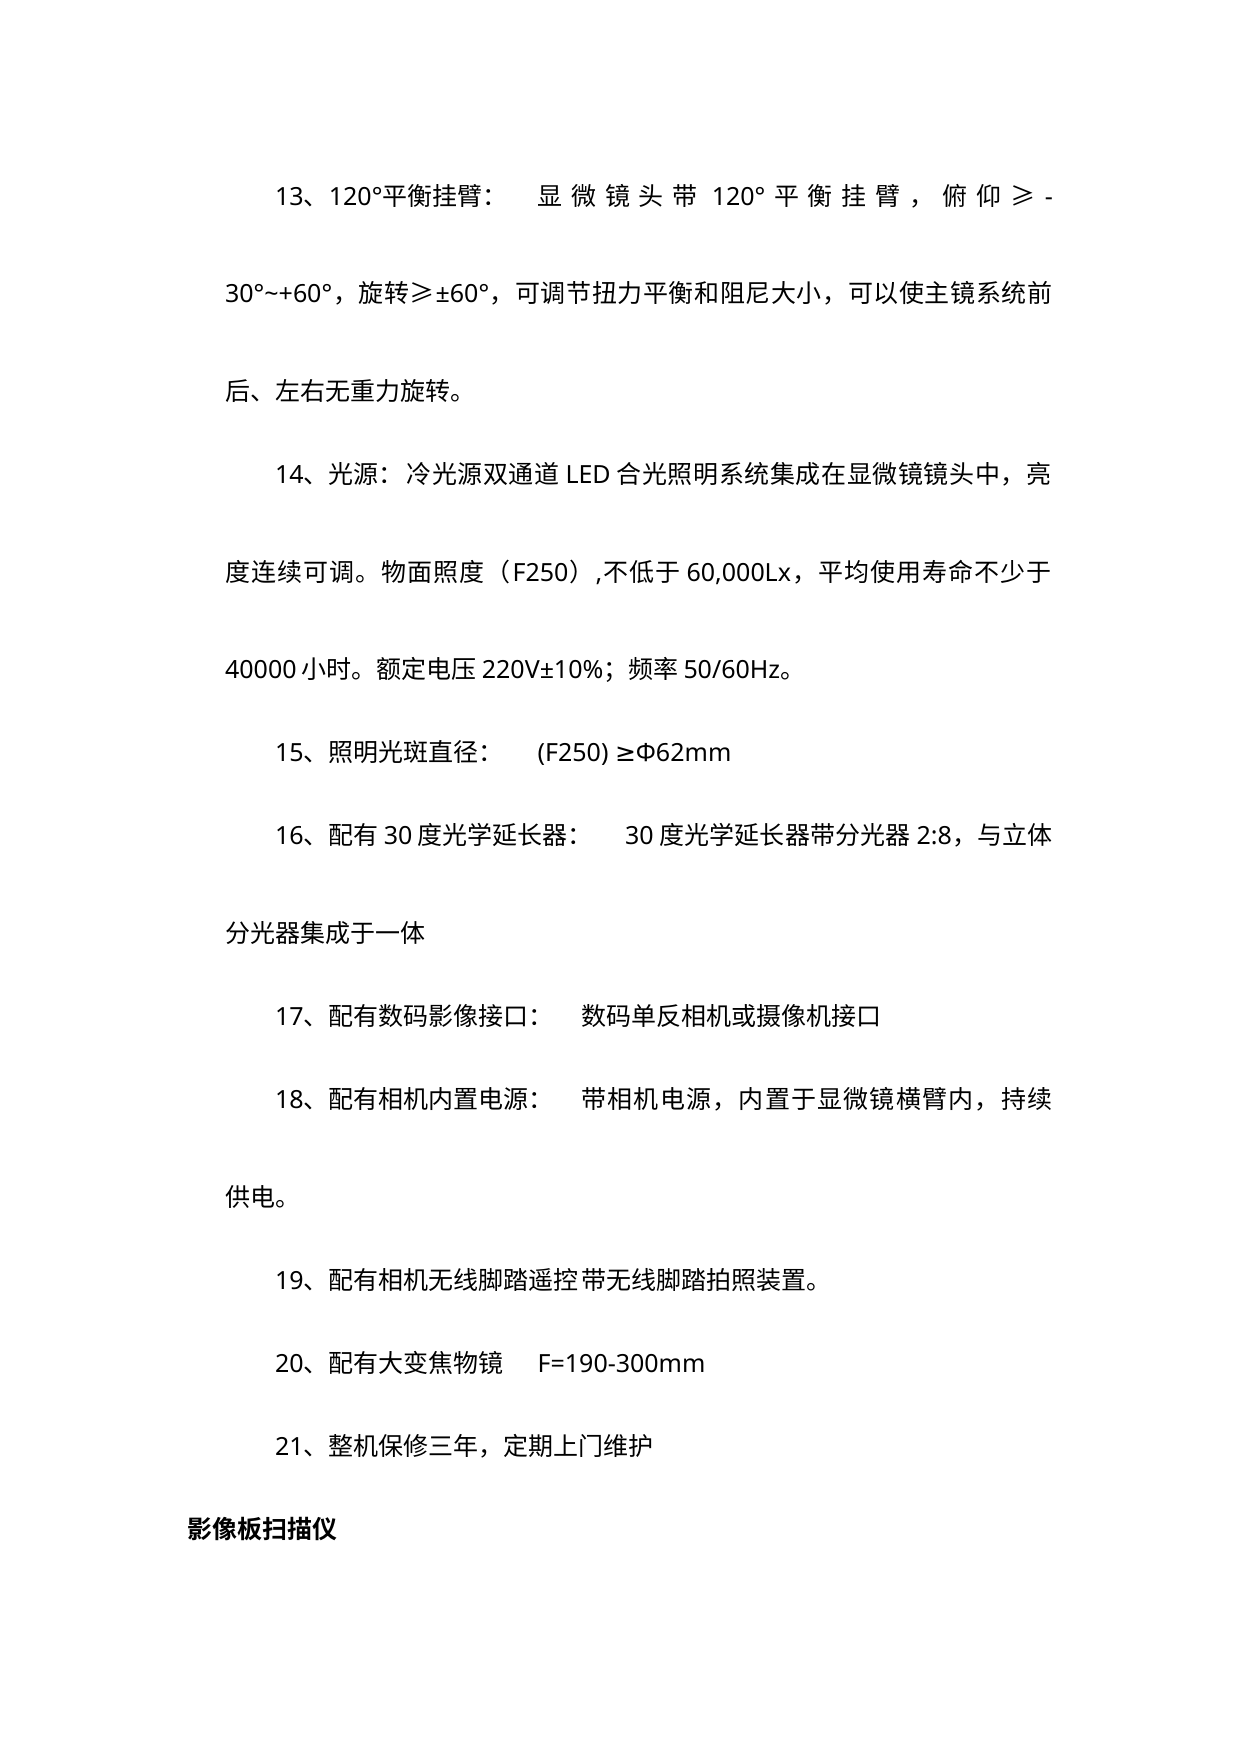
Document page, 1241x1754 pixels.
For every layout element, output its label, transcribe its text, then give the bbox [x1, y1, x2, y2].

list 21、整机保修三年，定期上门维护 [225, 1412, 1053, 1477]
list 14、光源： 冷光源双通道LED合光照明系统集成在显微镜镜头中，亮度连续可调。物面照度（F250）,不低于60,000Lx，平均使用寿命不少于40000小时。额定电压220V±10%；频率50/60Hz。 [225, 440, 1053, 700]
list 17、配有数码影像接口： 数码单反相机或摄像机接口 [225, 982, 1053, 1047]
list 19、配有相机无线脚踏遥控 带无线脚踏拍照装置。 [225, 1246, 1053, 1311]
list 18、配有相机内置电源： 带相机电源，内置于显微镜横臂内，持续供电。 [225, 1065, 1053, 1228]
list 13、120°平衡挂臂： 显微镜头带120°平衡挂臂，俯仰≥-30°~+60°，旋转≥±60°，可调节扭力平衡和阻尼大小，可以使主镜系统前后、左右无重力旋转。 [225, 162, 1053, 422]
list 15、照明光斑直径： (F250) ≥Φ62mm [225, 718, 1053, 783]
list 20、配有大变焦物镜 F=190-300mm [225, 1329, 1053, 1394]
text 影像板扫描仪 [187, 1495, 1053, 1560]
list 16、配有30度光学延长器： 30度光学延长器带分光器2:8，与立体分光器集成于一体 [225, 801, 1053, 964]
